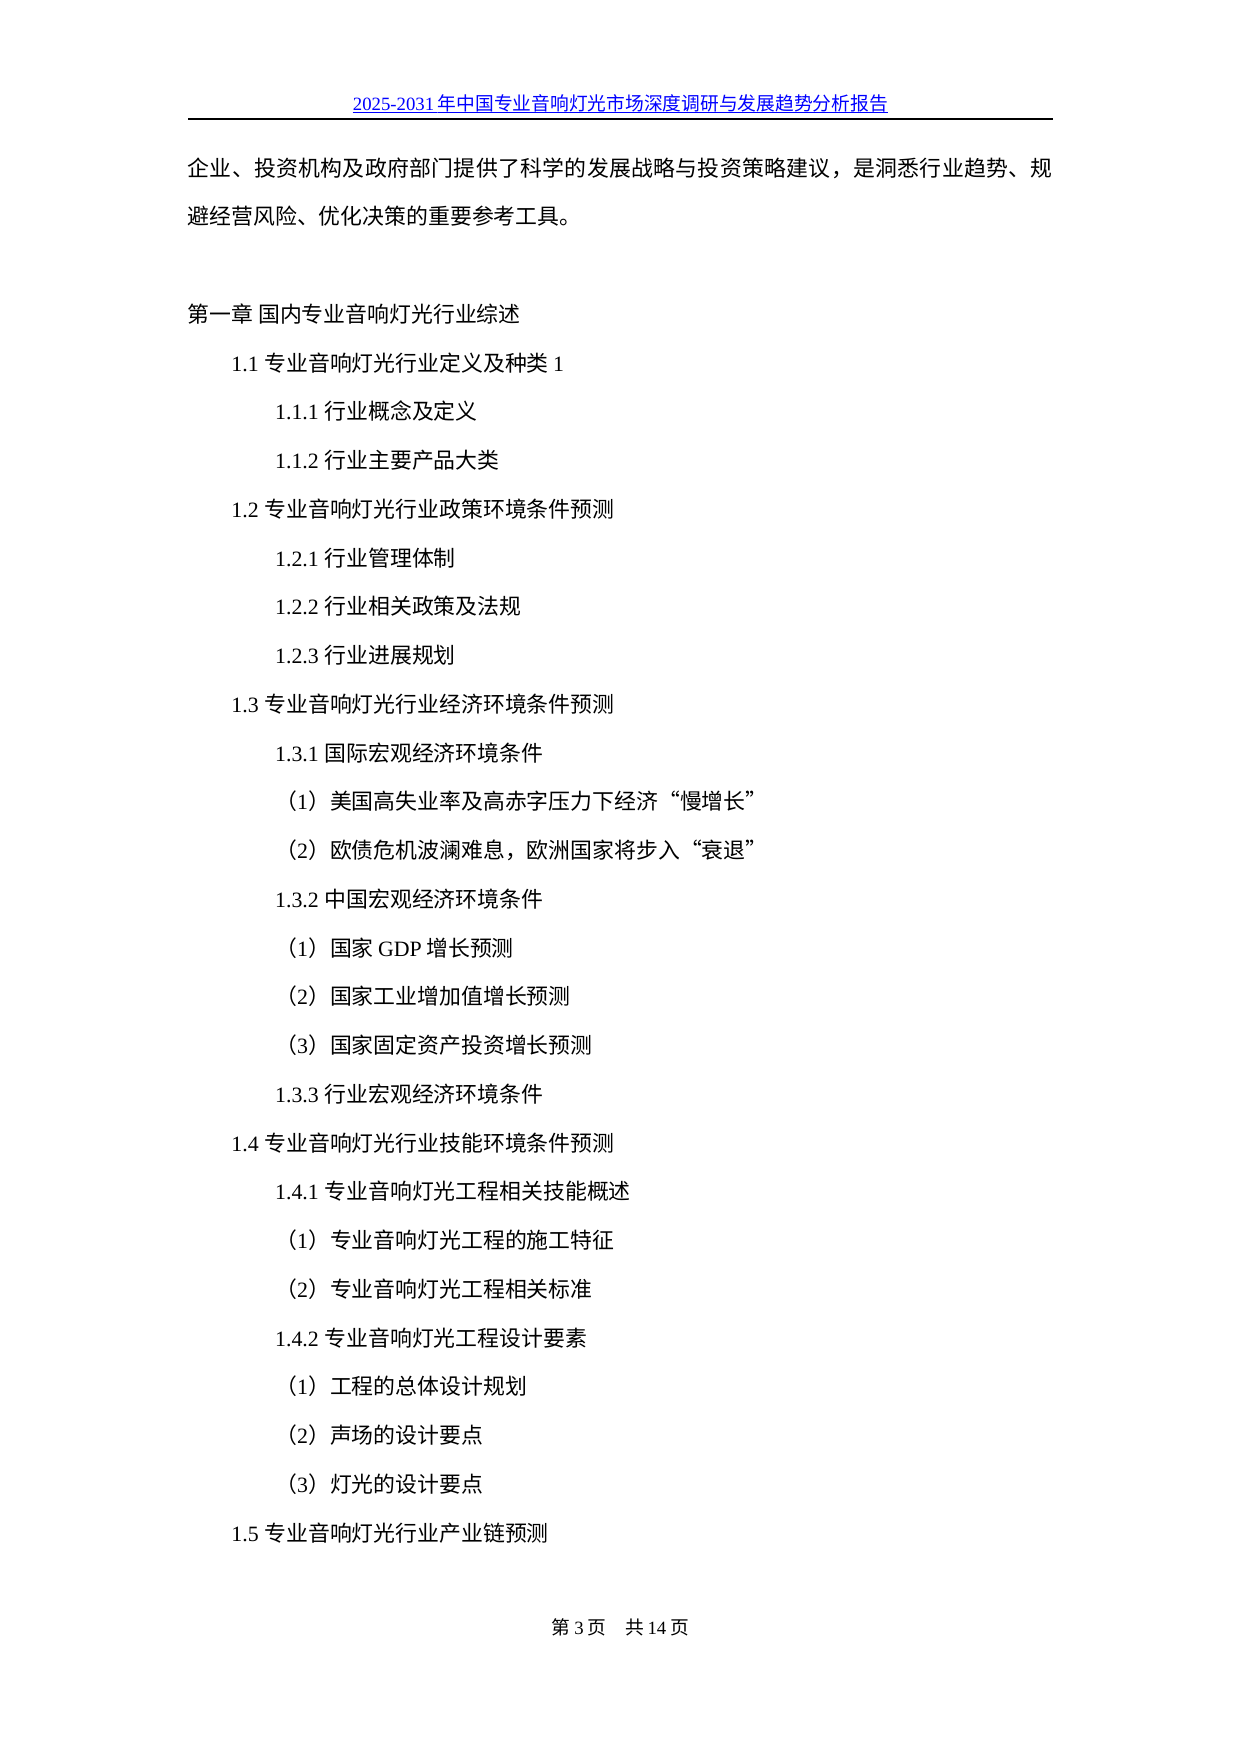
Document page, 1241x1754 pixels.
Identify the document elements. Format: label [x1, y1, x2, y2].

text [187, 150, 1053, 1548]
